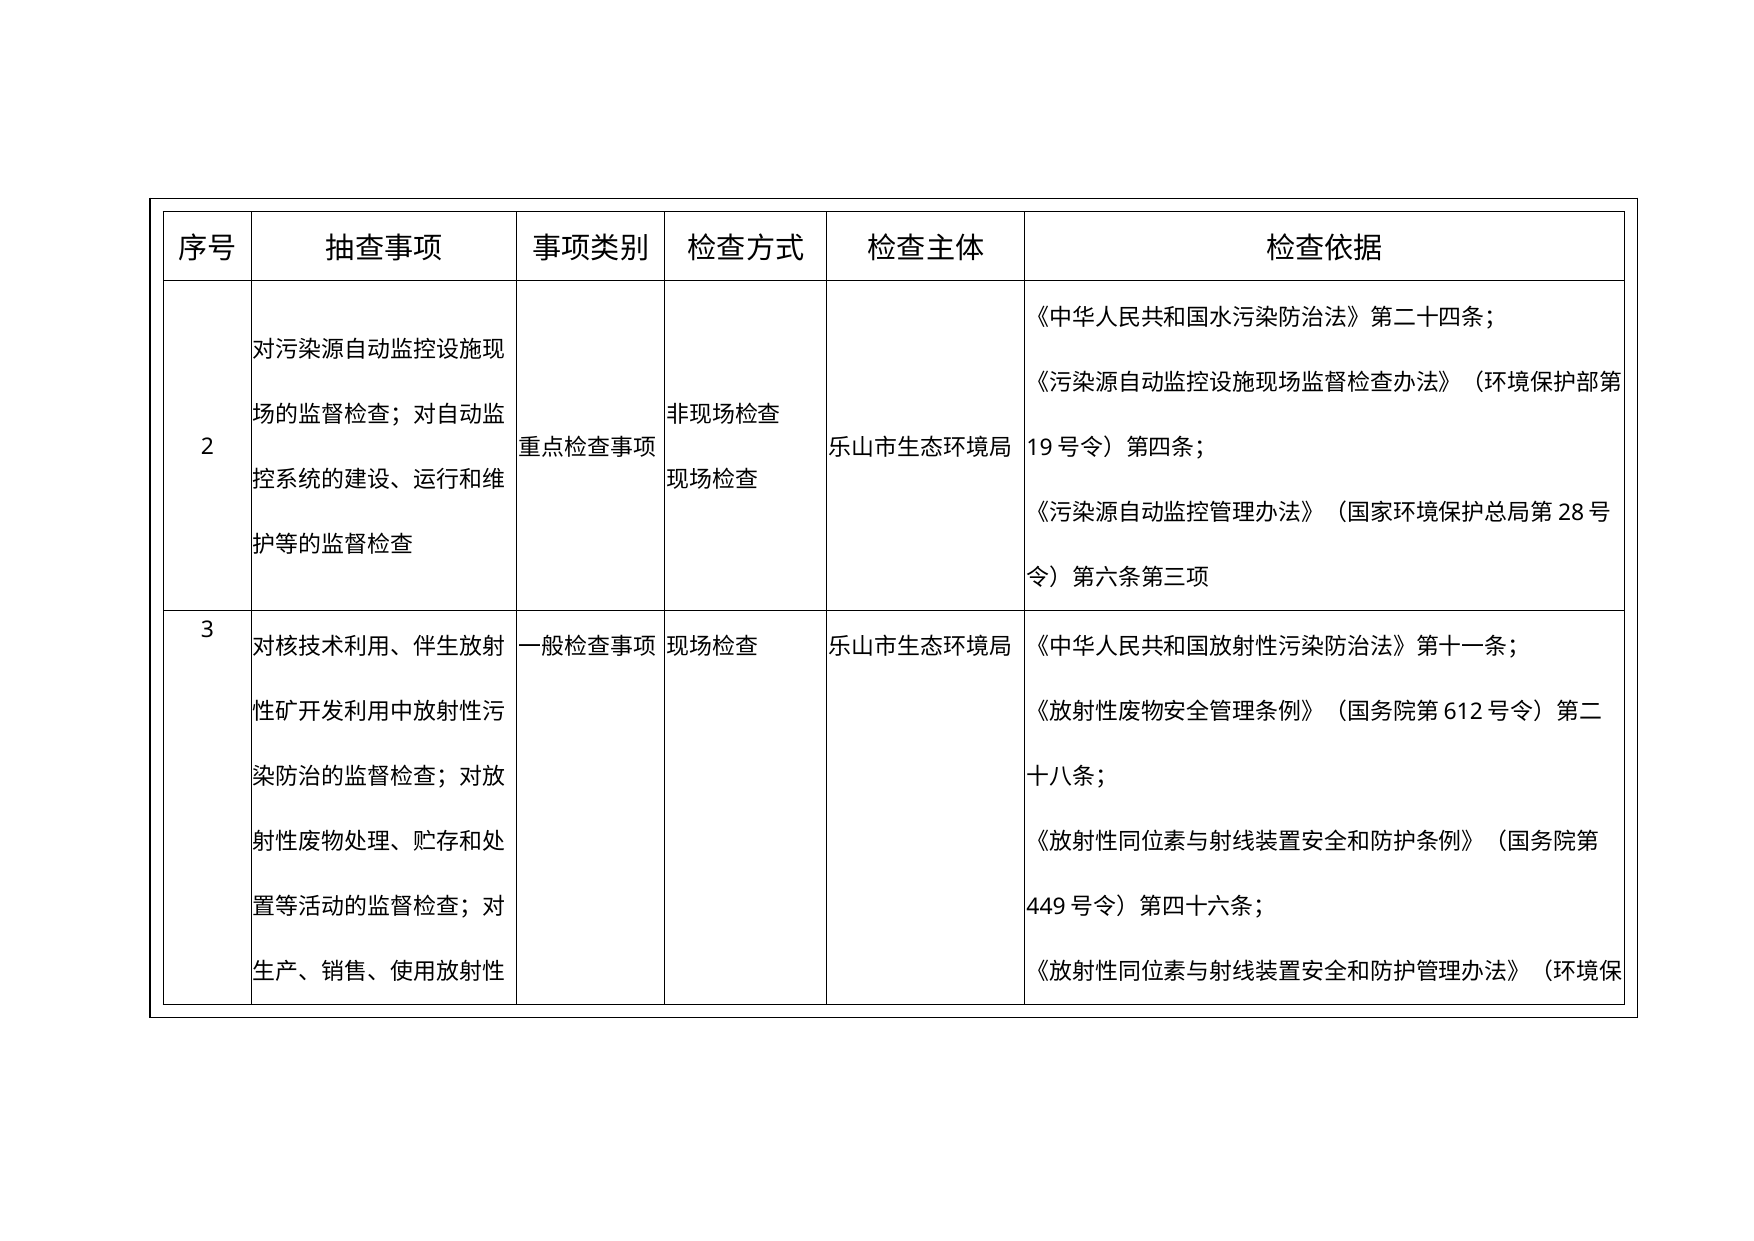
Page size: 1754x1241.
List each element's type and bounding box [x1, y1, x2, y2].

table_header [151, 199, 1637, 1017]
